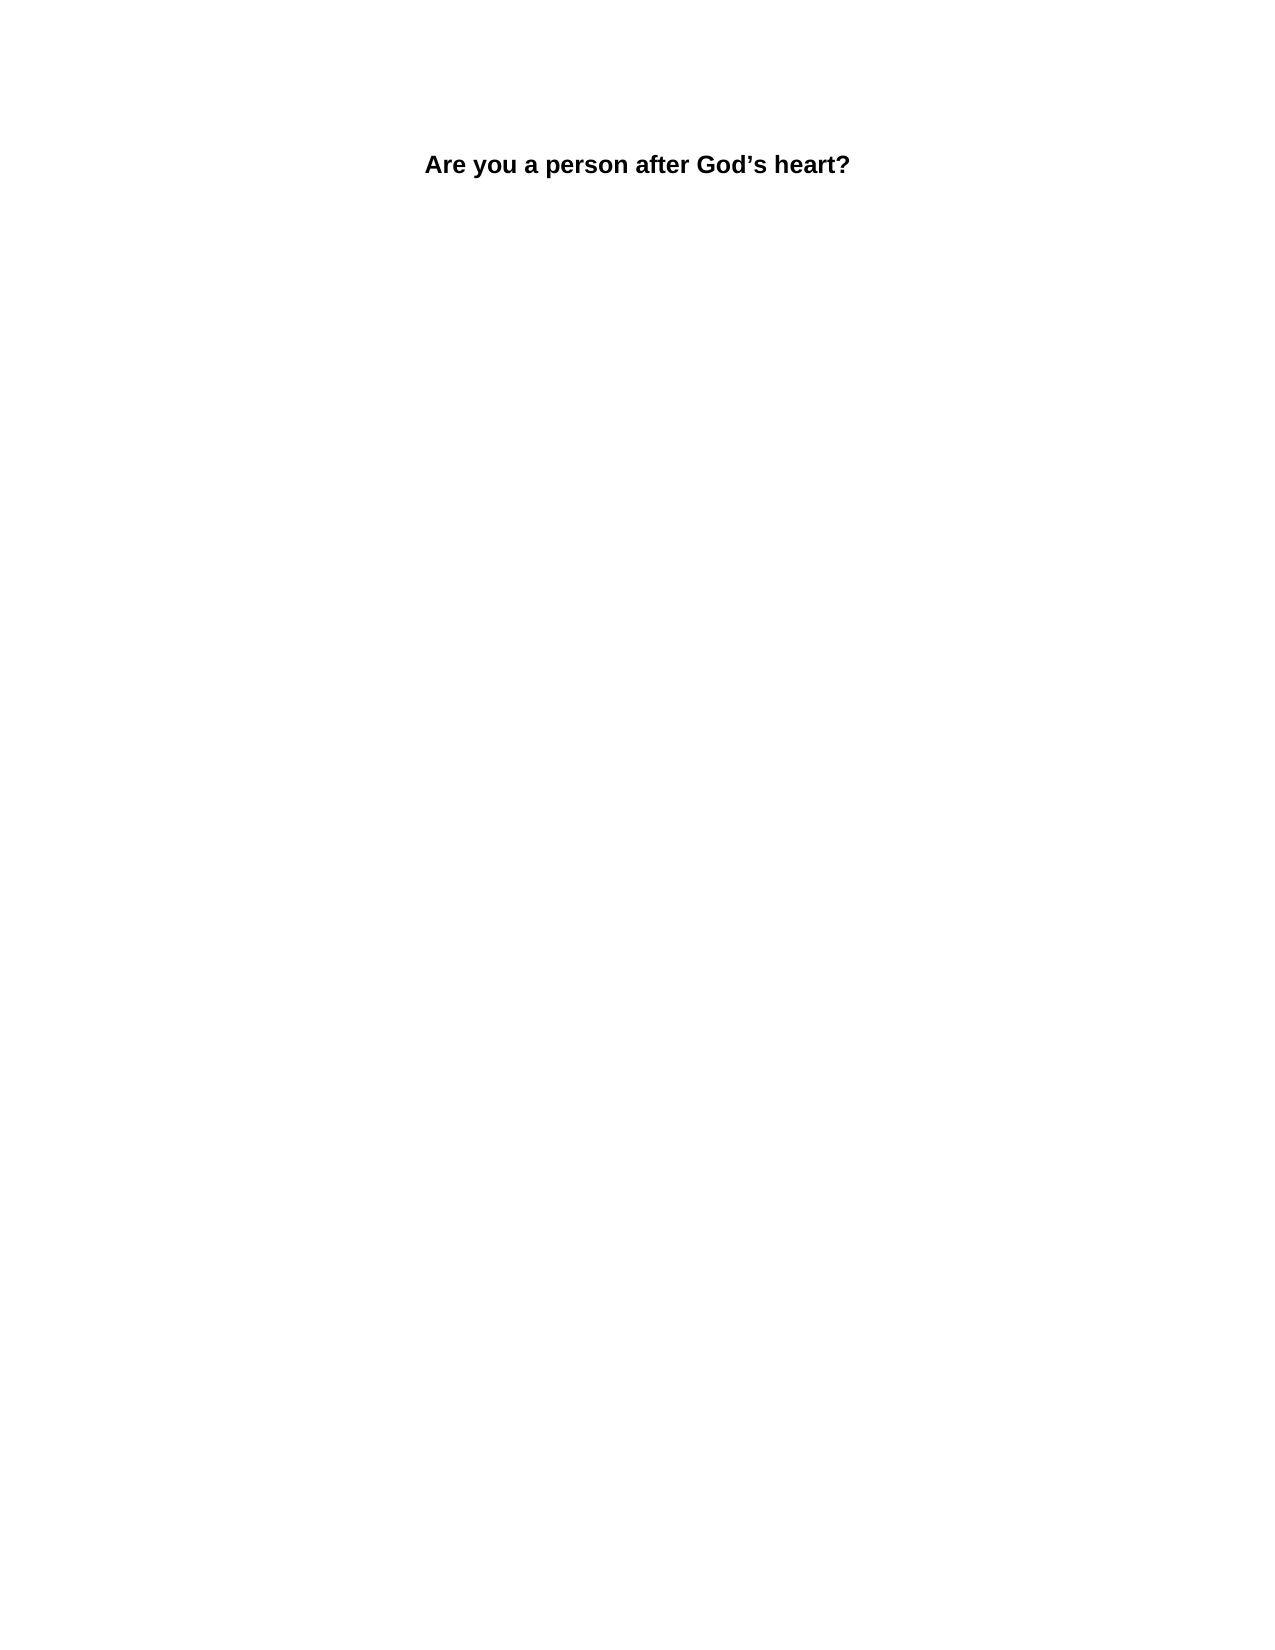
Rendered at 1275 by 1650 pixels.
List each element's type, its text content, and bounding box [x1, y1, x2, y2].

text Are you a person after God’s heart? [150, 150, 1125, 179]
